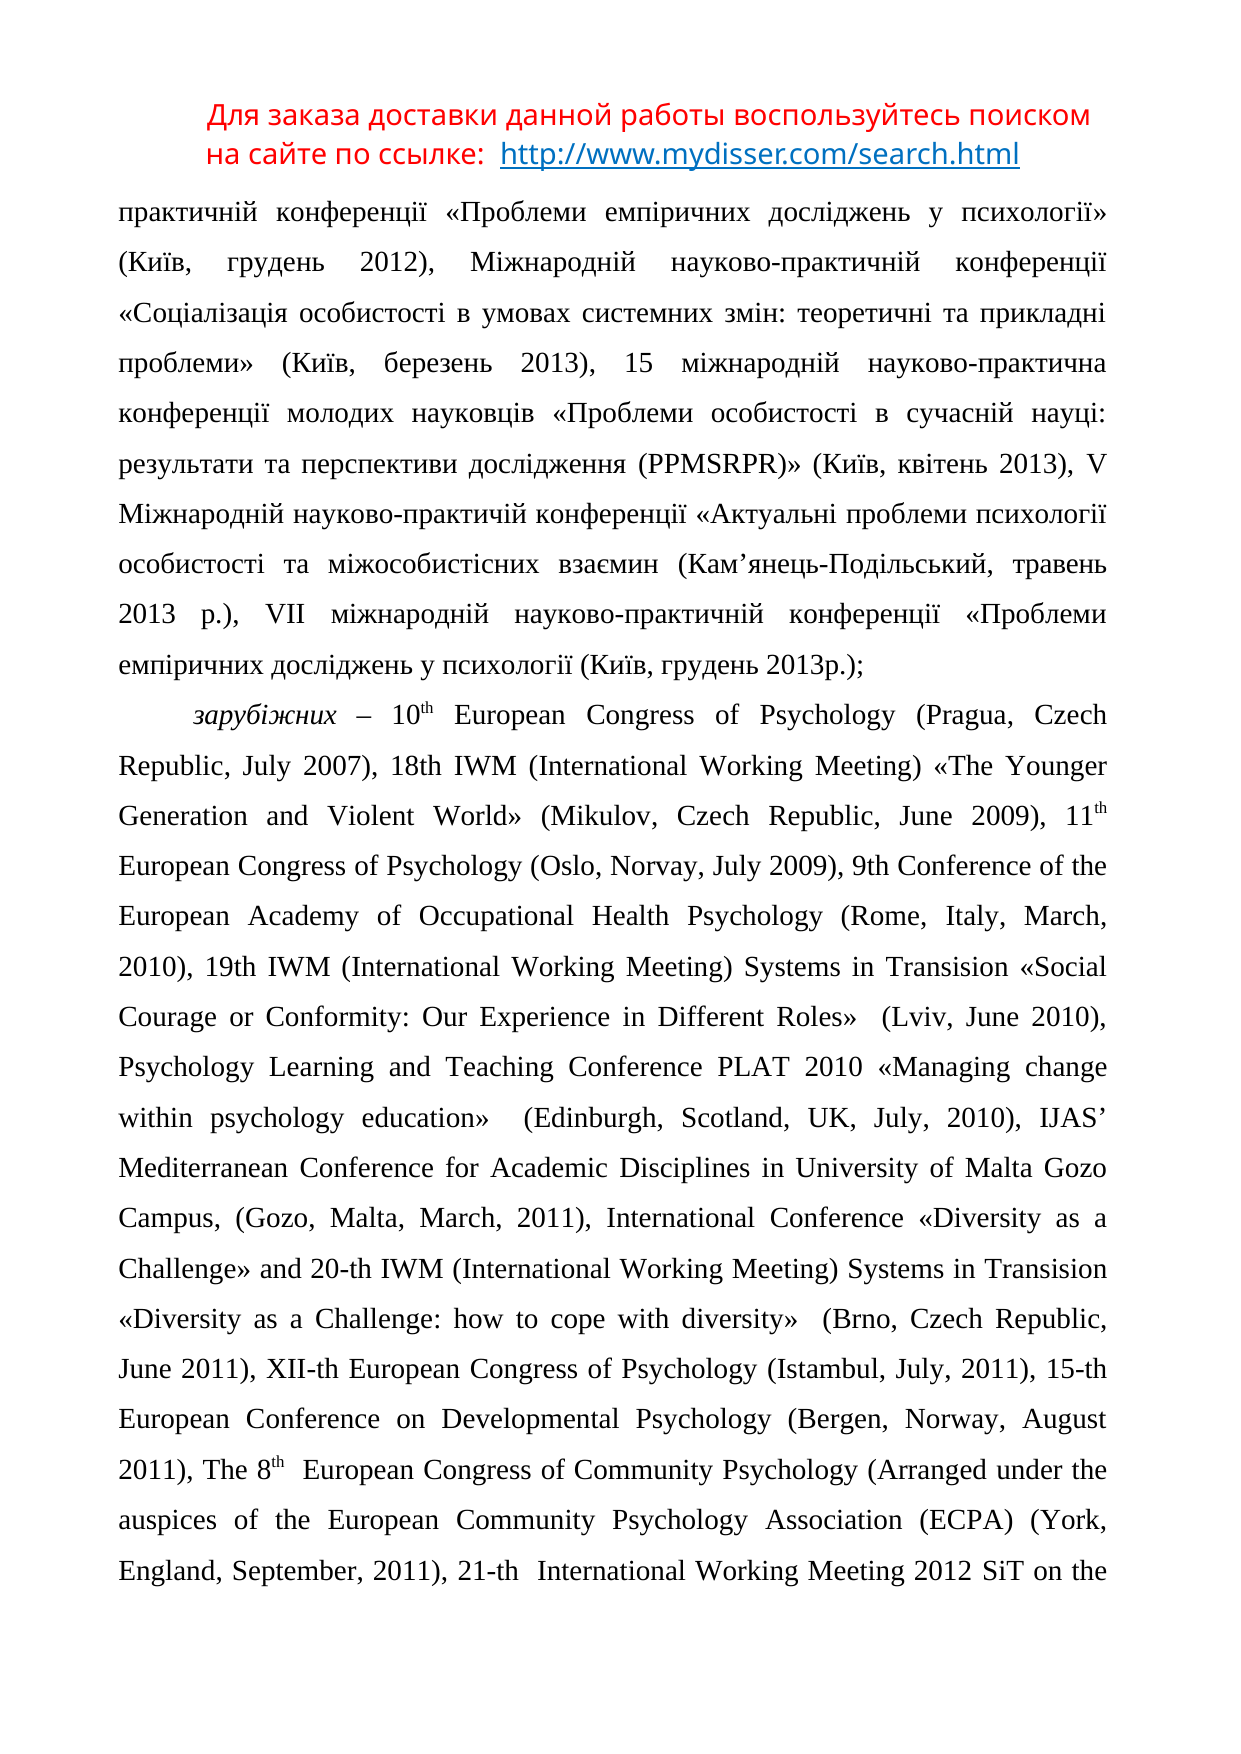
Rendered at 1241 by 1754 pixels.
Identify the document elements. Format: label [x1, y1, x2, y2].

text [118, 194, 1107, 681]
text [118, 697, 1107, 1586]
